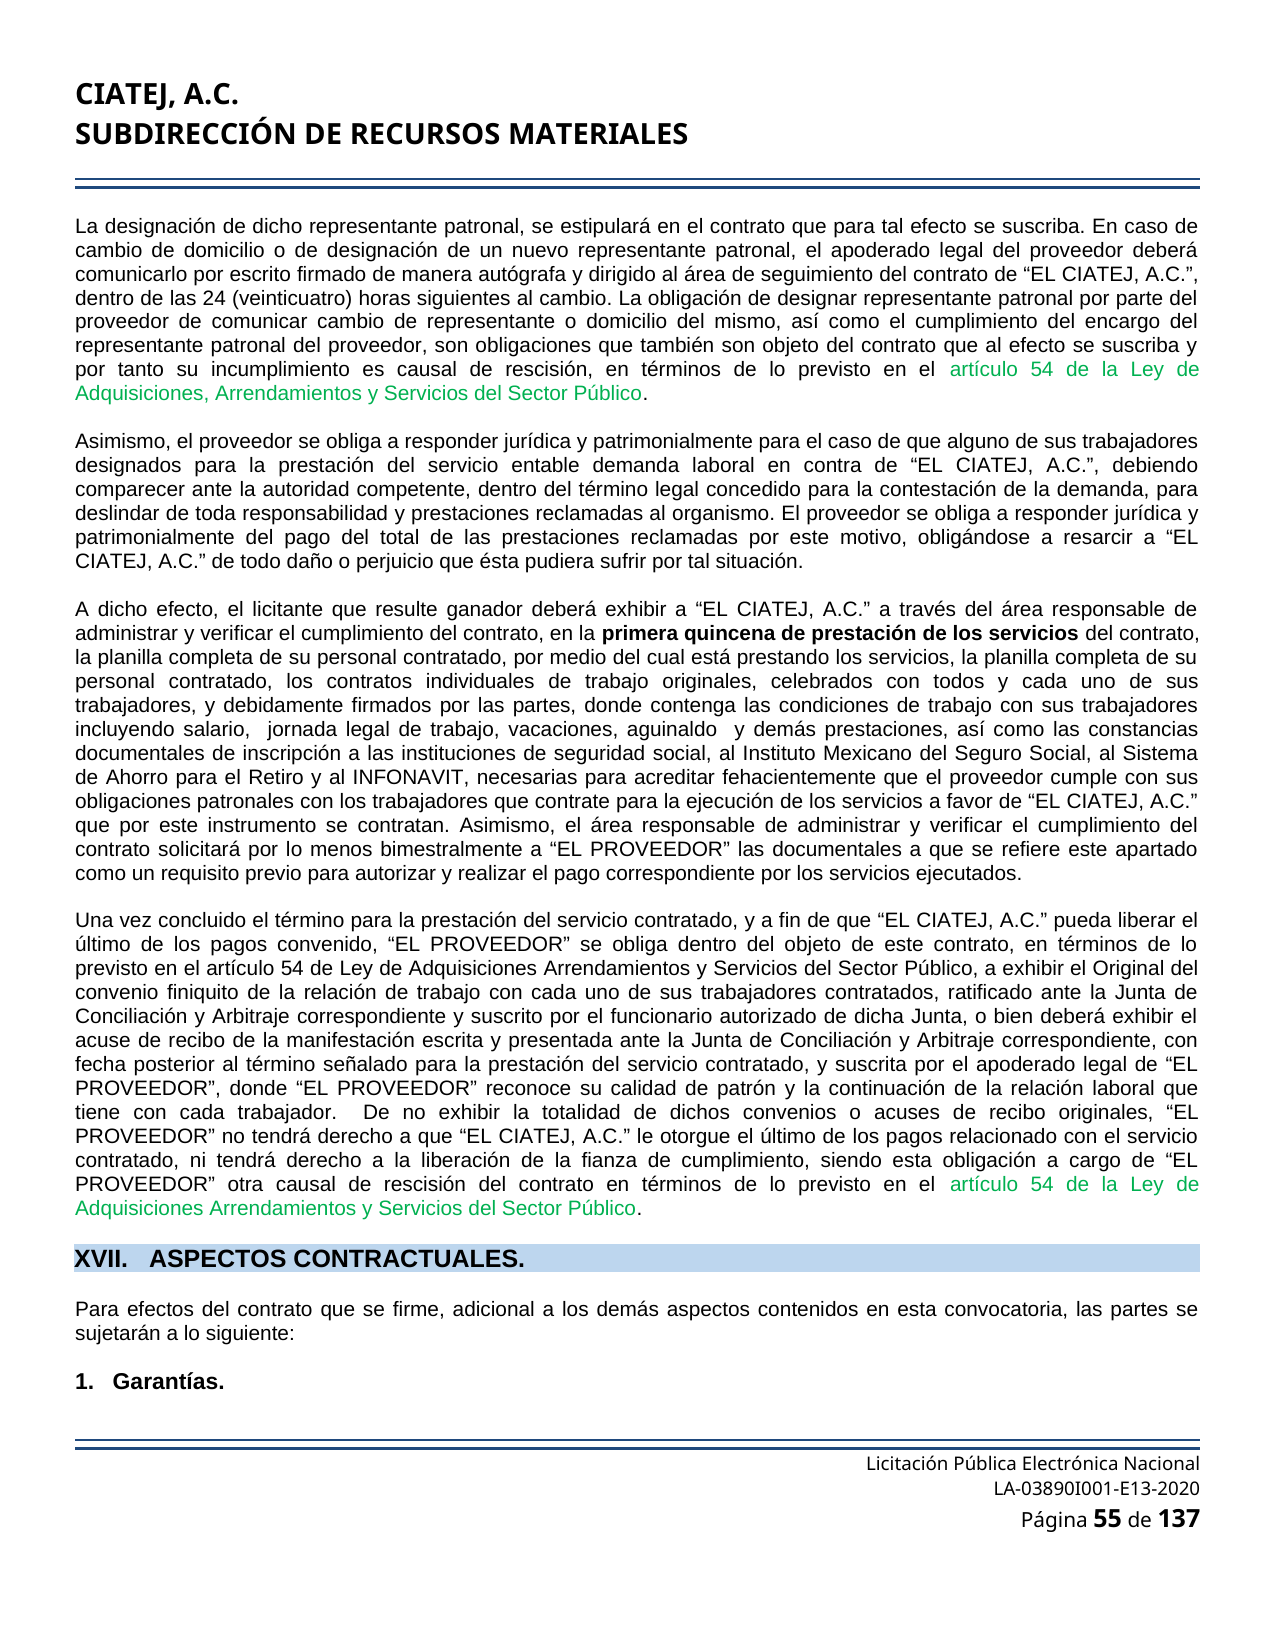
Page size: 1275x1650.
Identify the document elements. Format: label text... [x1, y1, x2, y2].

text Para efectos del contrato que se firme, adicional a los demás aspectos contenidos en esta convocatoria, las partes se sujetarán a lo siguiente: [75, 1296, 1200, 1344]
text A dicho efecto, el licitante que resulte ganador deberá exhibir a “EL CIATEJ, A.C.” a través del área responsable de administrar y verificar el cumplimiento del contrato, en la primera quincena de prestación de los servicios del contrato, la planilla completa de su personal contratado, por medio del cual está prestando los servicios, la planilla completa de su personal contratado, los contratos individuales de trabajo originales, celebrados con todos y cada uno de sus trabajadores, y debidamente firmados por las partes, donde contenga las condiciones de trabajo con sus trabajadores incluyendo salario, jornada legal de trabajo, vacaciones, aguinaldo y demás prestaciones, así como las constancias documentales de inscripción a las instituciones de seguridad social, al Instituto Mexicano del Seguro Social, al Sistema de Ahorro para el Retiro y al INFONAVIT, necesarias para acreditar fehacientemente que el proveedor cumple con sus obligaciones patronales con los trabajadores que contrate para la ejecución de los servicios a favor de “EL CIATEJ, A.C.” que por este instrumento se contratan. Asimismo, el área responsable de administrar y verificar el cumplimiento del contrato solicitará por lo menos bimestralmente a “EL PROVEEDOR” las documentales a que se refiere este apartado como un requisito previo para autorizar y realizar el pago correspondiente por los servicios ejecutados. [75, 597, 1200, 884]
list Garantías. [75, 1368, 1200, 1394]
list ASPECTOS CONTRACTUALES. [74, 1244, 1200, 1272]
text La designación de dicho representante patronal, se estipulará en el contrato que para tal efecto se suscriba. En caso de cambio de domicilio o de designación de un nuevo representante patronal, el apoderado legal del proveedor deberá comunicarlo por escrito firmado de manera autógrafa y dirigido al área de seguimiento del contrato de “EL CIATEJ, A.C.”, dentro de las 24 (veinticuatro) horas siguientes al cambio. La obligación de designar representante patronal por parte del proveedor de comunicar cambio de representante o domicilio del mismo, así como el cumplimiento del encargo del representante patronal del proveedor, son obligaciones que también son objeto del contrato que al efecto se suscriba y por tanto su incumplimiento es causal de rescisión, en términos de lo previsto en el artículo 54 de la Ley de Adquisiciones, Arrendamientos y Servicios del Sector Público. [75, 213, 1200, 405]
text Asimismo, el proveedor se obliga a responder jurídica y patrimonialmente para el caso de que alguno de sus trabajadores designados para la prestación del servicio entable demanda laboral en contra de “EL CIATEJ, A.C.”, debiendo comparecer ante la autoridad competente, dentro del término legal concedido para la contestación de la demanda, para deslindar de toda responsabilidad y prestaciones reclamadas al organismo. El proveedor se obliga a responder jurídica y patrimonialmente del pago del total de las prestaciones reclamadas por este motivo, obligándose a resarcir a “EL CIATEJ, A.C.” de todo daño o perjuicio que ésta pudiera sufrir por tal situación. [75, 429, 1200, 573]
text Una vez concluido el término para la prestación del servicio contratado, y a fin de que “EL CIATEJ, A.C.” pueda liberar el último de los pagos convenido, “EL PROVEEDOR” se obliga dentro del objeto de este contrato, en términos de lo previsto en el artículo 54 de Ley de Adquisiciones Arrendamientos y Servicios del Sector Público, a exhibir el Original del convenio finiquito de la relación de trabajo con cada uno de sus trabajadores contratados, ratificado ante la Junta de Conciliación y Arbitraje correspondiente y suscrito por el funcionario autorizado de dicha Junta, o bien deberá exhibir el acuse de recibo de la manifestación escrita y presentada ante la Junta de Conciliación y Arbitraje correspondiente, con fecha posterior al término señalado para la prestación del servicio contratado, y suscrita por el apoderado legal de “EL PROVEEDOR”, donde “EL PROVEEDOR” reconoce su calidad de patrón y la continuación de la relación laboral que tiene con cada trabajador. De no exhibir la totalidad de dichos convenios o acuses de recibo originales, “EL PROVEEDOR” no tendrá derecho a que “EL CIATEJ, A.C.” le otorgue el último de los pagos relacionado con el servicio contratado, ni tendrá derecho a la liberación de la fianza de cumplimiento, siendo esta obligación a cargo de “EL PROVEEDOR” otra causal de rescisión del contrato en términos de lo previsto en el artículo 54 de la Ley de Adquisiciones Arrendamientos y Servicios del Sector Público. [75, 908, 1200, 1220]
